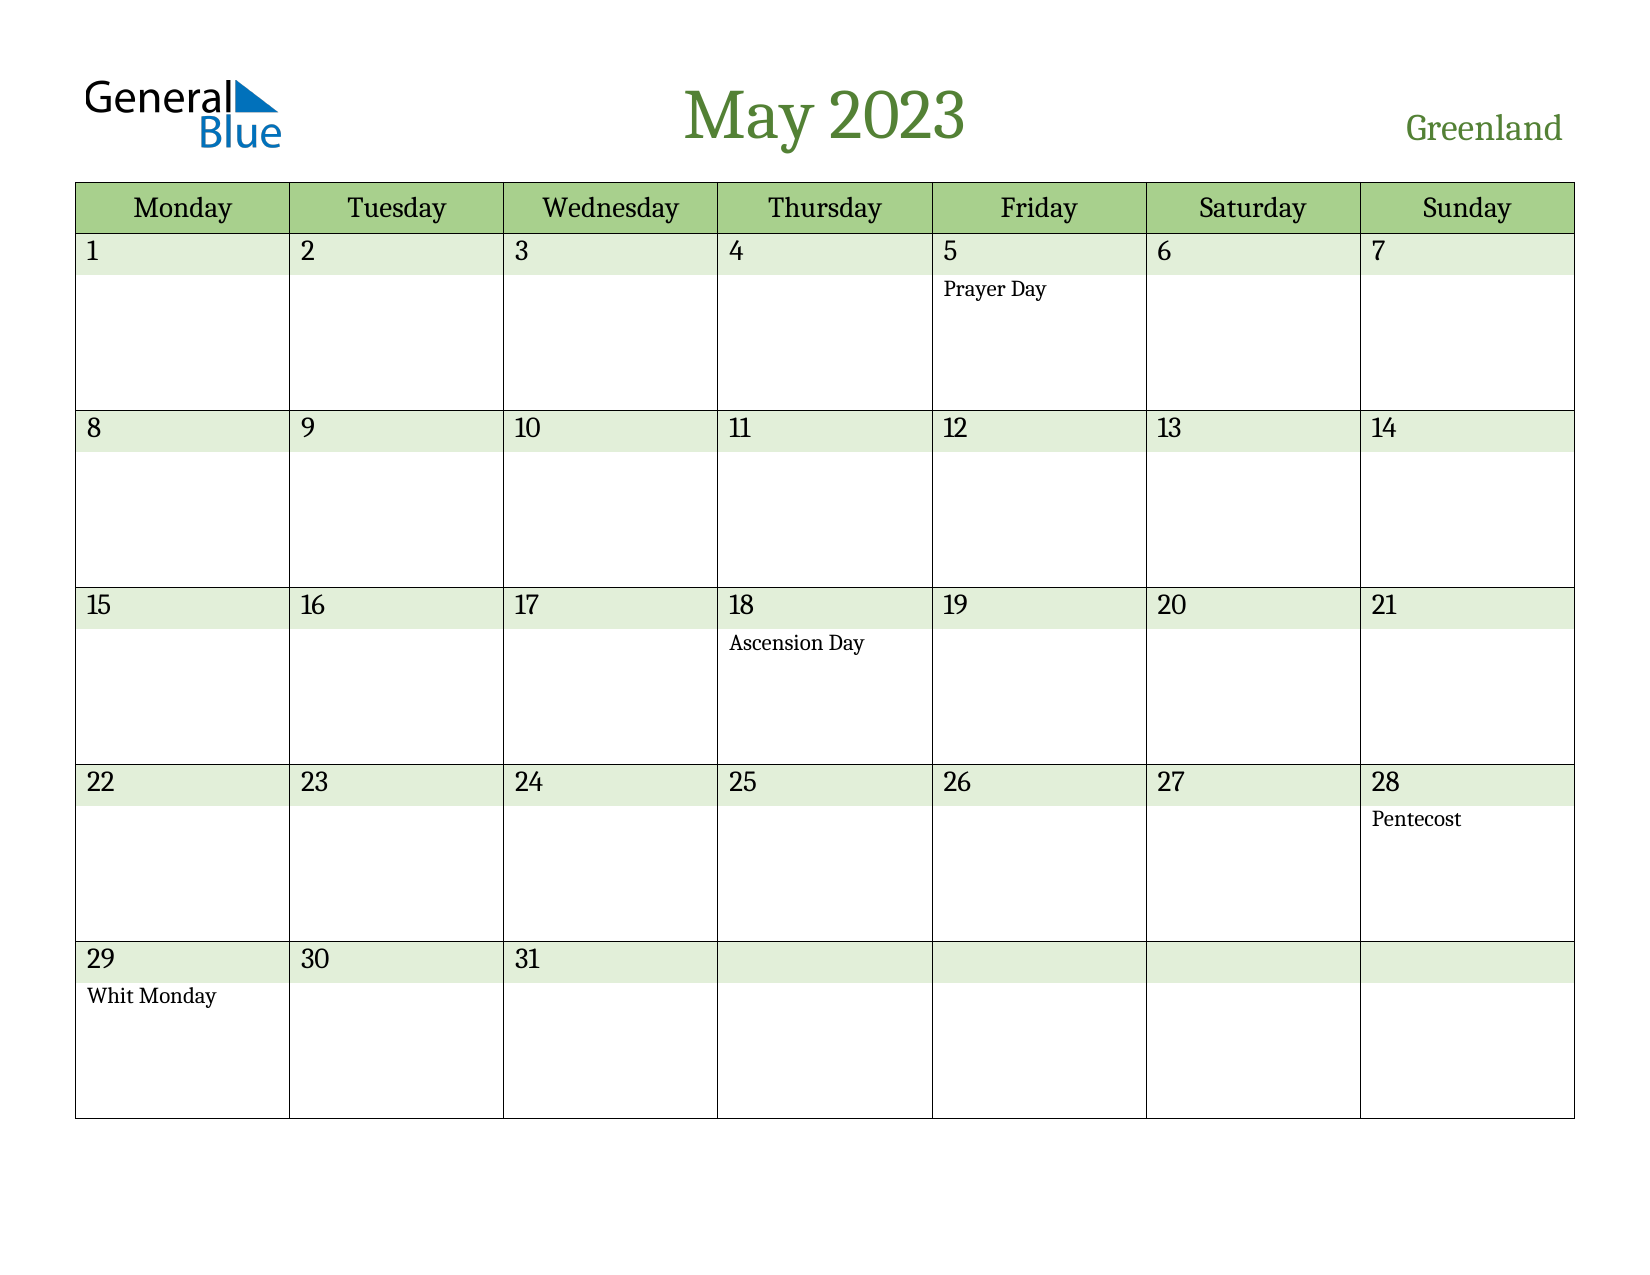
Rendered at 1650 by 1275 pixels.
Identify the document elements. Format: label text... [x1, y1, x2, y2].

table_cell 23 [290, 765, 503, 806]
table_cell 3 [504, 234, 717, 275]
table_cell [76, 275, 289, 410]
table_cell 25 [718, 765, 932, 806]
table_cell 17 [504, 588, 717, 629]
table_cell 20 [1147, 588, 1360, 629]
table_cell [76, 629, 289, 764]
table_header [76, 75, 503, 182]
table_cell 24 [504, 765, 717, 806]
table_cell Friday [933, 183, 1146, 233]
table_cell [933, 983, 1146, 1118]
table_cell [718, 452, 932, 587]
table_cell [290, 275, 503, 410]
table_cell [1147, 629, 1360, 764]
table_cell 28 [1361, 765, 1574, 806]
table_cell 6 [1147, 234, 1360, 275]
table_cell [718, 983, 932, 1118]
table_cell Whit Monday [76, 983, 289, 1118]
table_header May 2023 [504, 75, 1146, 182]
table_cell [933, 452, 1146, 587]
table_cell Pentecost [1361, 806, 1574, 941]
table_cell 13 [1147, 411, 1360, 452]
table_cell [718, 806, 932, 941]
table_cell [290, 629, 503, 764]
table_cell [1147, 275, 1360, 410]
table_cell 12 [933, 411, 1146, 452]
table_cell 4 [718, 234, 932, 275]
table_cell [933, 806, 1146, 941]
table_cell 18 [718, 588, 932, 629]
table_cell [1147, 983, 1360, 1118]
table_cell 27 [1147, 765, 1360, 806]
table_cell 10 [504, 411, 717, 452]
table_cell [1361, 942, 1574, 983]
table_cell 2 [290, 234, 503, 275]
table_cell 29 [76, 942, 289, 983]
table_cell 14 [1361, 411, 1574, 452]
table_cell 11 [718, 411, 932, 452]
table_cell Wednesday [504, 183, 717, 233]
table_cell [290, 452, 503, 587]
table_cell [290, 806, 503, 941]
table_cell Prayer Day [933, 275, 1146, 410]
table_cell [1147, 452, 1360, 587]
table_cell [1361, 629, 1574, 764]
table_cell [1361, 275, 1574, 410]
table_header Greenland [1146, 75, 1574, 182]
table_cell [504, 452, 717, 587]
table_cell [76, 452, 289, 587]
table_cell [76, 806, 289, 941]
table_cell 15 [76, 588, 289, 629]
table_cell [1147, 806, 1360, 941]
table_cell [504, 629, 717, 764]
table_cell 7 [1361, 234, 1574, 275]
table_cell 21 [1361, 588, 1574, 629]
table_cell [718, 942, 932, 983]
table_cell 22 [76, 765, 289, 806]
table_cell [504, 806, 717, 941]
table_cell [1147, 942, 1360, 983]
picture [86, 80, 281, 148]
table_cell 8 [76, 411, 289, 452]
table_cell 26 [933, 765, 1146, 806]
table_cell [504, 983, 717, 1118]
table_cell [718, 275, 932, 410]
table_cell [1361, 983, 1574, 1118]
table_cell 31 [504, 942, 717, 983]
table_cell Tuesday [290, 183, 503, 233]
table_cell [504, 275, 717, 410]
table_cell Ascension Day [718, 629, 932, 764]
table_cell Sunday [1361, 183, 1574, 233]
table_cell 19 [933, 588, 1146, 629]
table_cell [933, 629, 1146, 764]
table_cell 9 [290, 411, 503, 452]
table_cell Monday [76, 183, 289, 233]
table_cell 16 [290, 588, 503, 629]
table_cell Thursday [718, 183, 932, 233]
table_cell [290, 983, 503, 1118]
table_cell 5 [933, 234, 1146, 275]
table_cell [1361, 452, 1574, 587]
table_cell Saturday [1147, 183, 1360, 233]
table_cell 1 [76, 234, 289, 275]
table_cell 30 [290, 942, 503, 983]
table_cell [933, 942, 1146, 983]
